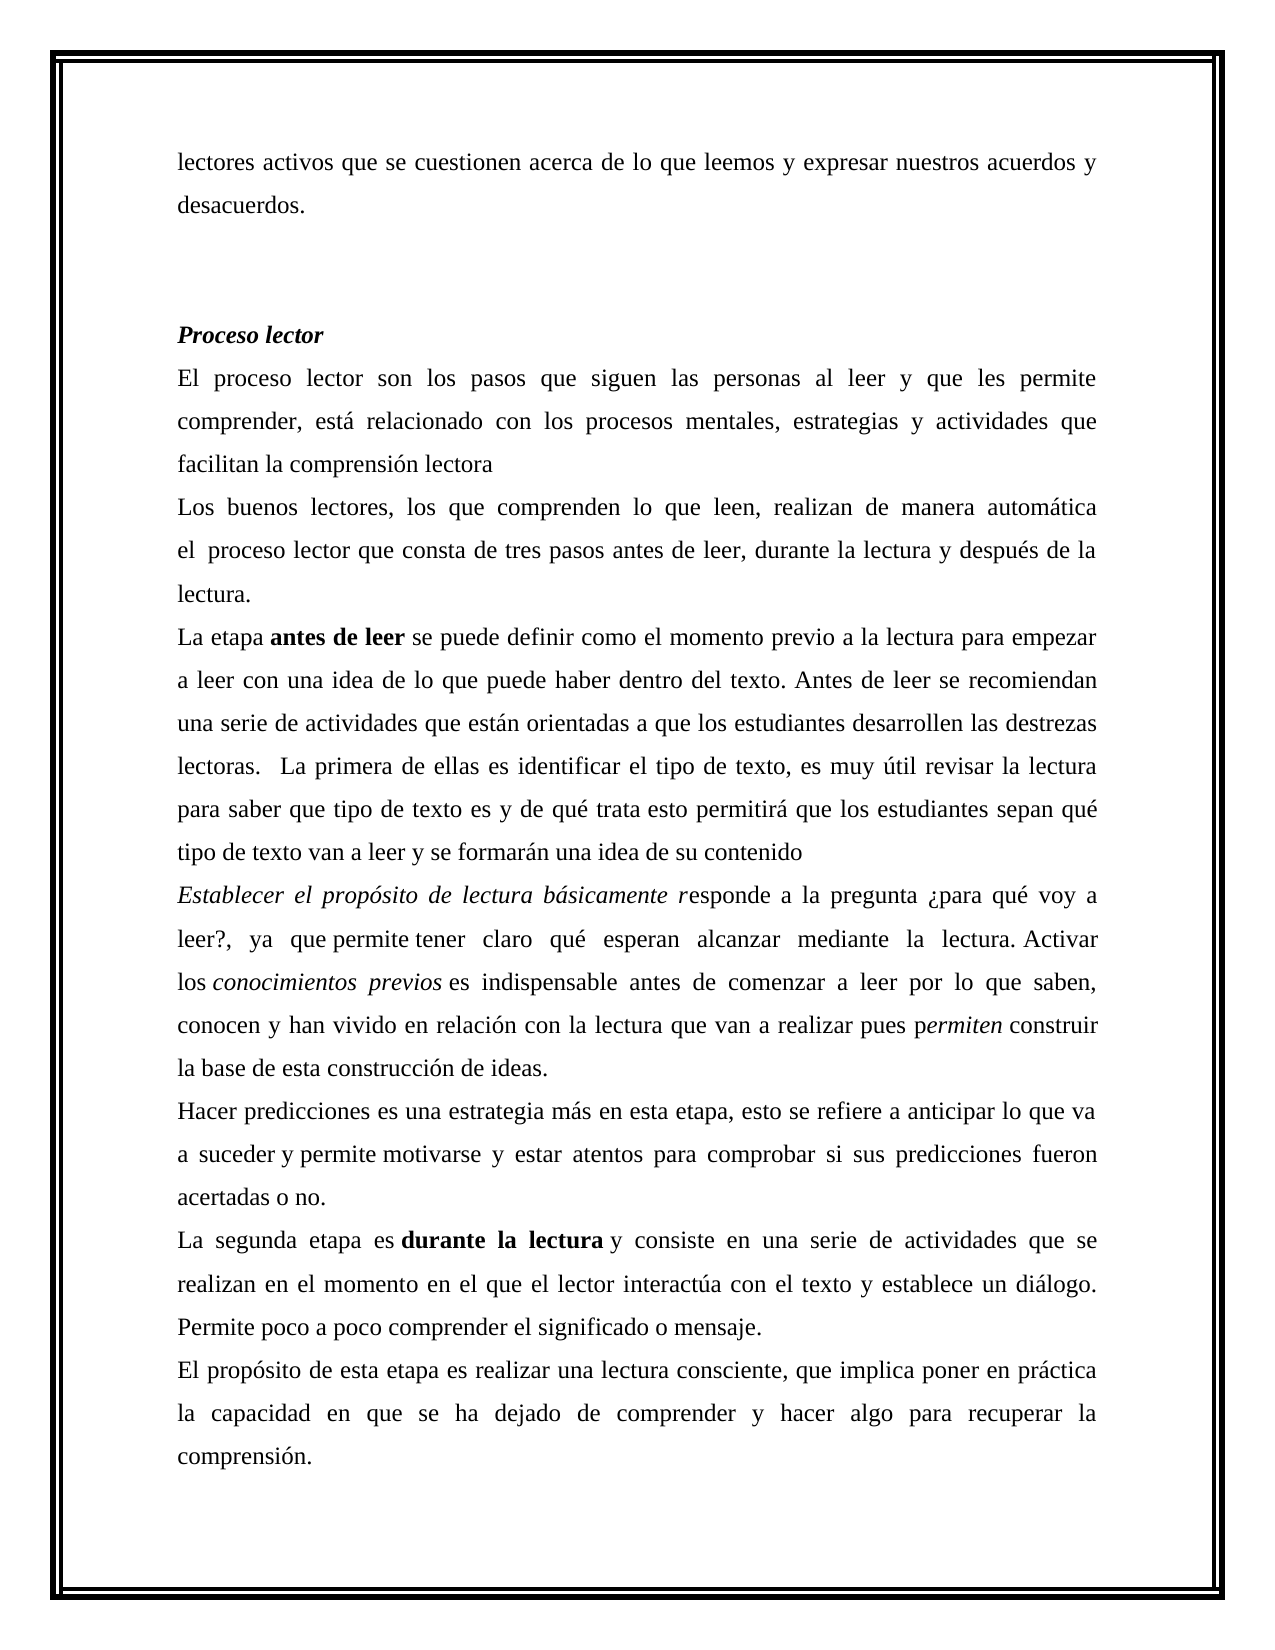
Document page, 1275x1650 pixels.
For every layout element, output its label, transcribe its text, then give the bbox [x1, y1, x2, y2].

text Establecer el propósito de lectura básicamente responde a la pregunta ¿para qué voy a leer?, ya que permite tener claro qué esperan alcanzar mediante la lectura. Activar los conocimientos previos es indispensable antes de comenzar a leer por lo que saben, conocen y han vivido en relación con la lectura que van a realizar pues permiten construir la base de esta construcción de ideas. [177, 1010, 1098, 1211]
text Hacer predicciones es una estrategia más en esta etapa, esto se refiere a anticipar lo que va a suceder y permite motivarse y estar atentos para comprobar si sus predicciones fueron acertadas o no. [177, 1226, 1098, 1341]
text La etapa antes de leer se puede definir como el momento previo a la lectura para empezar a leer con una idea de lo que puede haber dentro del texto. Antes de leer se recomiendan una serie de actividades que están orientadas a que los estudiantes desarrollen las destrezas lectoras. La primera de ellas es identificar el tipo de texto, es muy útil revisar la lectura para saber que tipo de texto es y de qué trata esto permitirá que los estudiantes sepan qué tipo de texto van a leer y se formarán una idea de su contenido [177, 751, 1098, 996]
text Los buenos lectores, los que comprenden lo que leen, realizan de manera automática el proceso lector que consta de tres pasos antes de leer, durante la lectura y después de la lectura. [177, 622, 1098, 737]
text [177, 147, 1098, 349]
text El proceso lector son los pasos que siguen las personas al leer y que les permite comprender, está relacionado con los procesos mentales, estrategias y actividades que facilitan la comprensión lectora [177, 492, 1098, 607]
text Proceso lector [177, 449, 1098, 478]
text La segunda etapa es durante la lectura y consiste en una serie de actividades que se realizan en el momento en el que el lector interactúa con el texto y establece un diálogo. Permite poco a poco comprender el significado o mensaje. [177, 1355, 1098, 1470]
